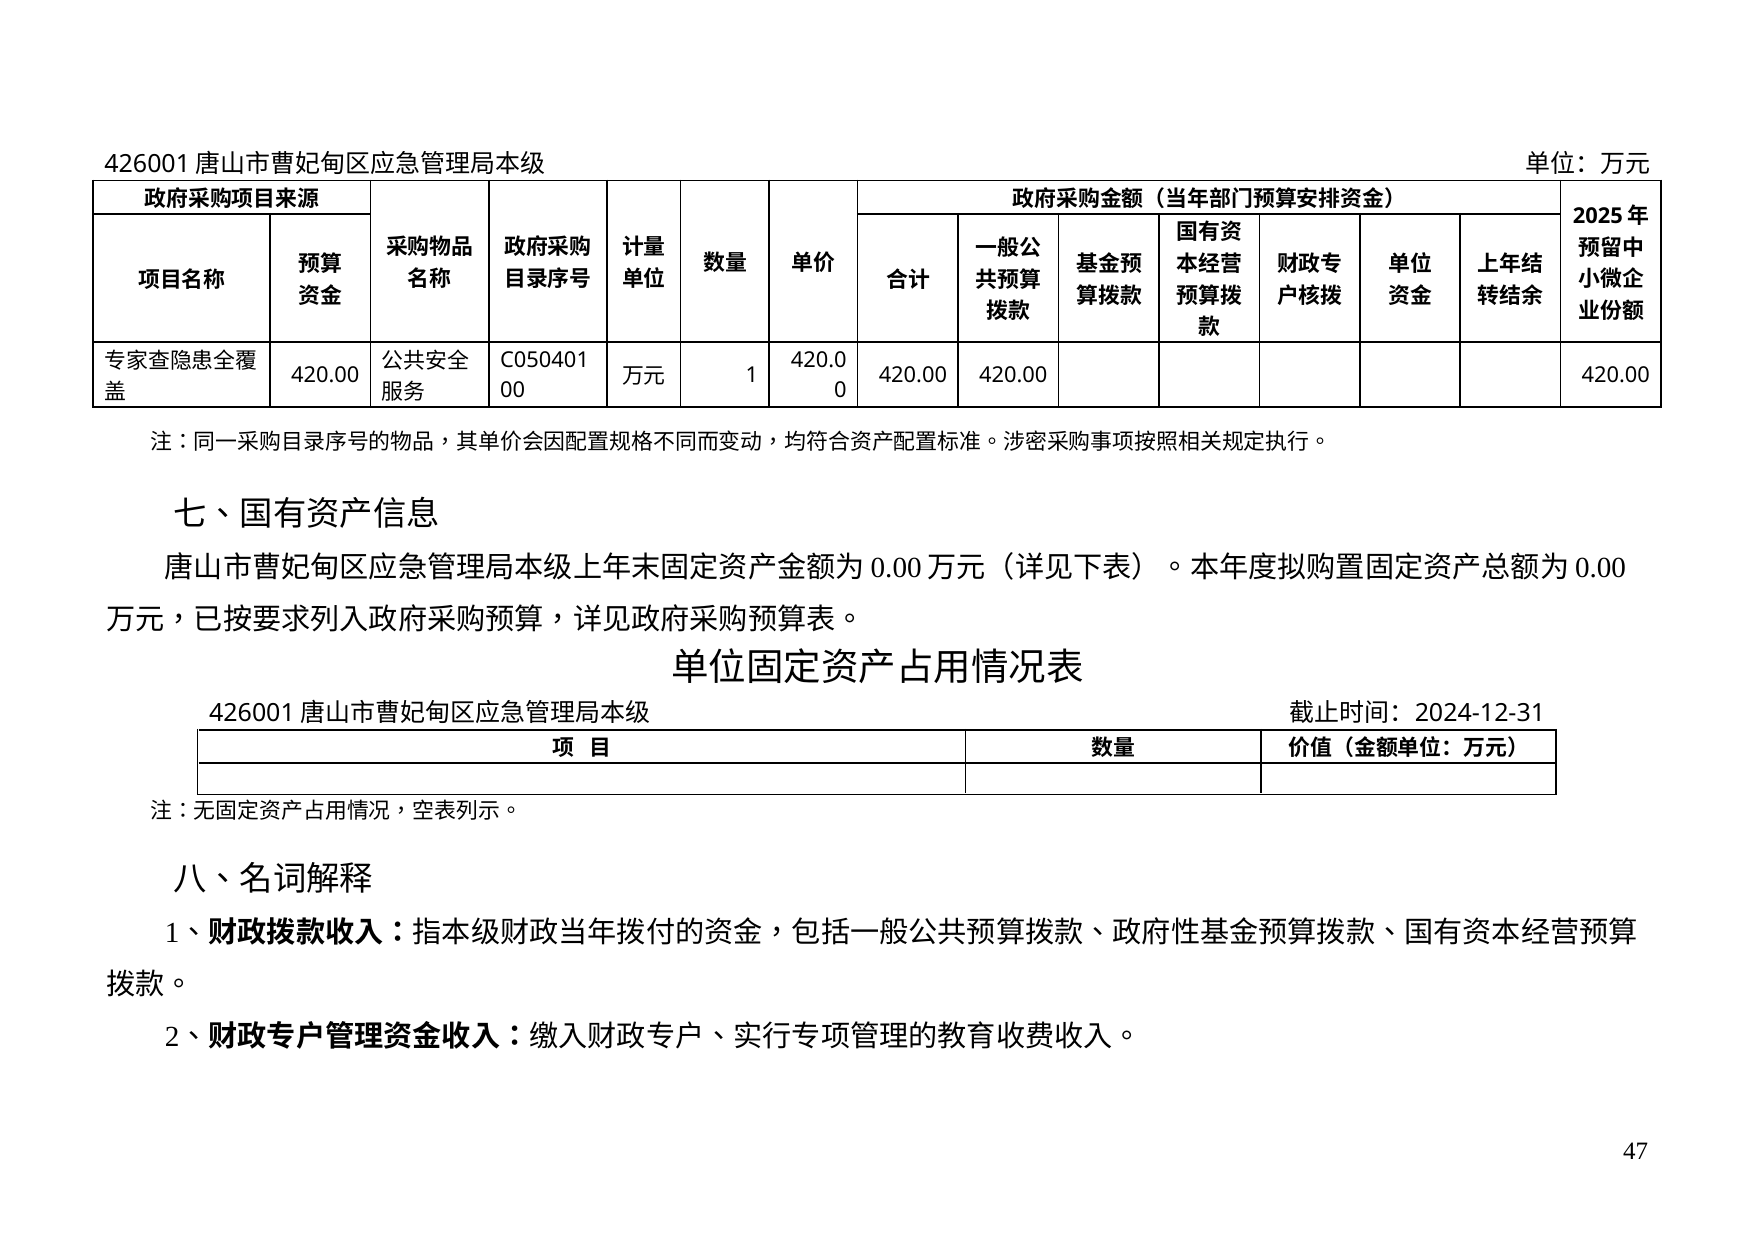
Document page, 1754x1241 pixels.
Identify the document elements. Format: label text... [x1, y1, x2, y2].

text 单位固定资产占用情况表 [106, 640, 1648, 691]
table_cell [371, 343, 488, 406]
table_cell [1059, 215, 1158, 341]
text 八、名词解释 [106, 854, 1648, 900]
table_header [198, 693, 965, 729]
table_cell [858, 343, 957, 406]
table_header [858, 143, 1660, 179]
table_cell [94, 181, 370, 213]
text 注：同一采购目录序号的物品，其单价会因配置规格不同而变动，均符合资产配置标准。涉密采购事项按照相关规定执行。 [106, 408, 1648, 459]
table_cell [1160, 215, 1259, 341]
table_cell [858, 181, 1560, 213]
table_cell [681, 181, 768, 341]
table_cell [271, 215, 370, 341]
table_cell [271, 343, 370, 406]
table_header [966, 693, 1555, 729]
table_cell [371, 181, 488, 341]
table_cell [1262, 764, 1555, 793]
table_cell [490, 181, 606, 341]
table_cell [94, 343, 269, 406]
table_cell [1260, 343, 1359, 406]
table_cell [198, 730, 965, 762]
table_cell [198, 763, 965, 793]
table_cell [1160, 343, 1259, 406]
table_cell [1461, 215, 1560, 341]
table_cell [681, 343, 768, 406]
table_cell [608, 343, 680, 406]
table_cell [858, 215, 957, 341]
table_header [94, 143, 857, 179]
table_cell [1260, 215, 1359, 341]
text 2、财政专户管理资金收入：缴入财政专户、实行专项管理的教育收费收入。 [106, 1005, 1648, 1057]
text 七、国有资产信息 [106, 489, 1648, 535]
text 注：无固定资产占用情况，空表列示。 [106, 795, 1648, 825]
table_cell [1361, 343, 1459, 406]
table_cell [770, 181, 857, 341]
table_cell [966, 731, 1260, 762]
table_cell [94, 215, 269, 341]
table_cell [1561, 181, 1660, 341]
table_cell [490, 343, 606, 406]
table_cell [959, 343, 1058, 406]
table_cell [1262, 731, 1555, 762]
text 1、财政拨款收入：指本级财政当年拨付的资金，包括一般公共预算拨款、政府性基金预算拨款、国有资本经营预算拨款。 [106, 901, 1648, 1005]
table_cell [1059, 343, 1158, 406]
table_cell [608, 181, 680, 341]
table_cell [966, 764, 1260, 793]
text 唐山市曹妃甸区应急管理局本级上年末固定资产金额为0.00万元（详见下表）。本年度拟购置固定资产总额为0.00万元，已按要求列入政府采购预算，详见政府采购预算表。 [106, 536, 1648, 640]
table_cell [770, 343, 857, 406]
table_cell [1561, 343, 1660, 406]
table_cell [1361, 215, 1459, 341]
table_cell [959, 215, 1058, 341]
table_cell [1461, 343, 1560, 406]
